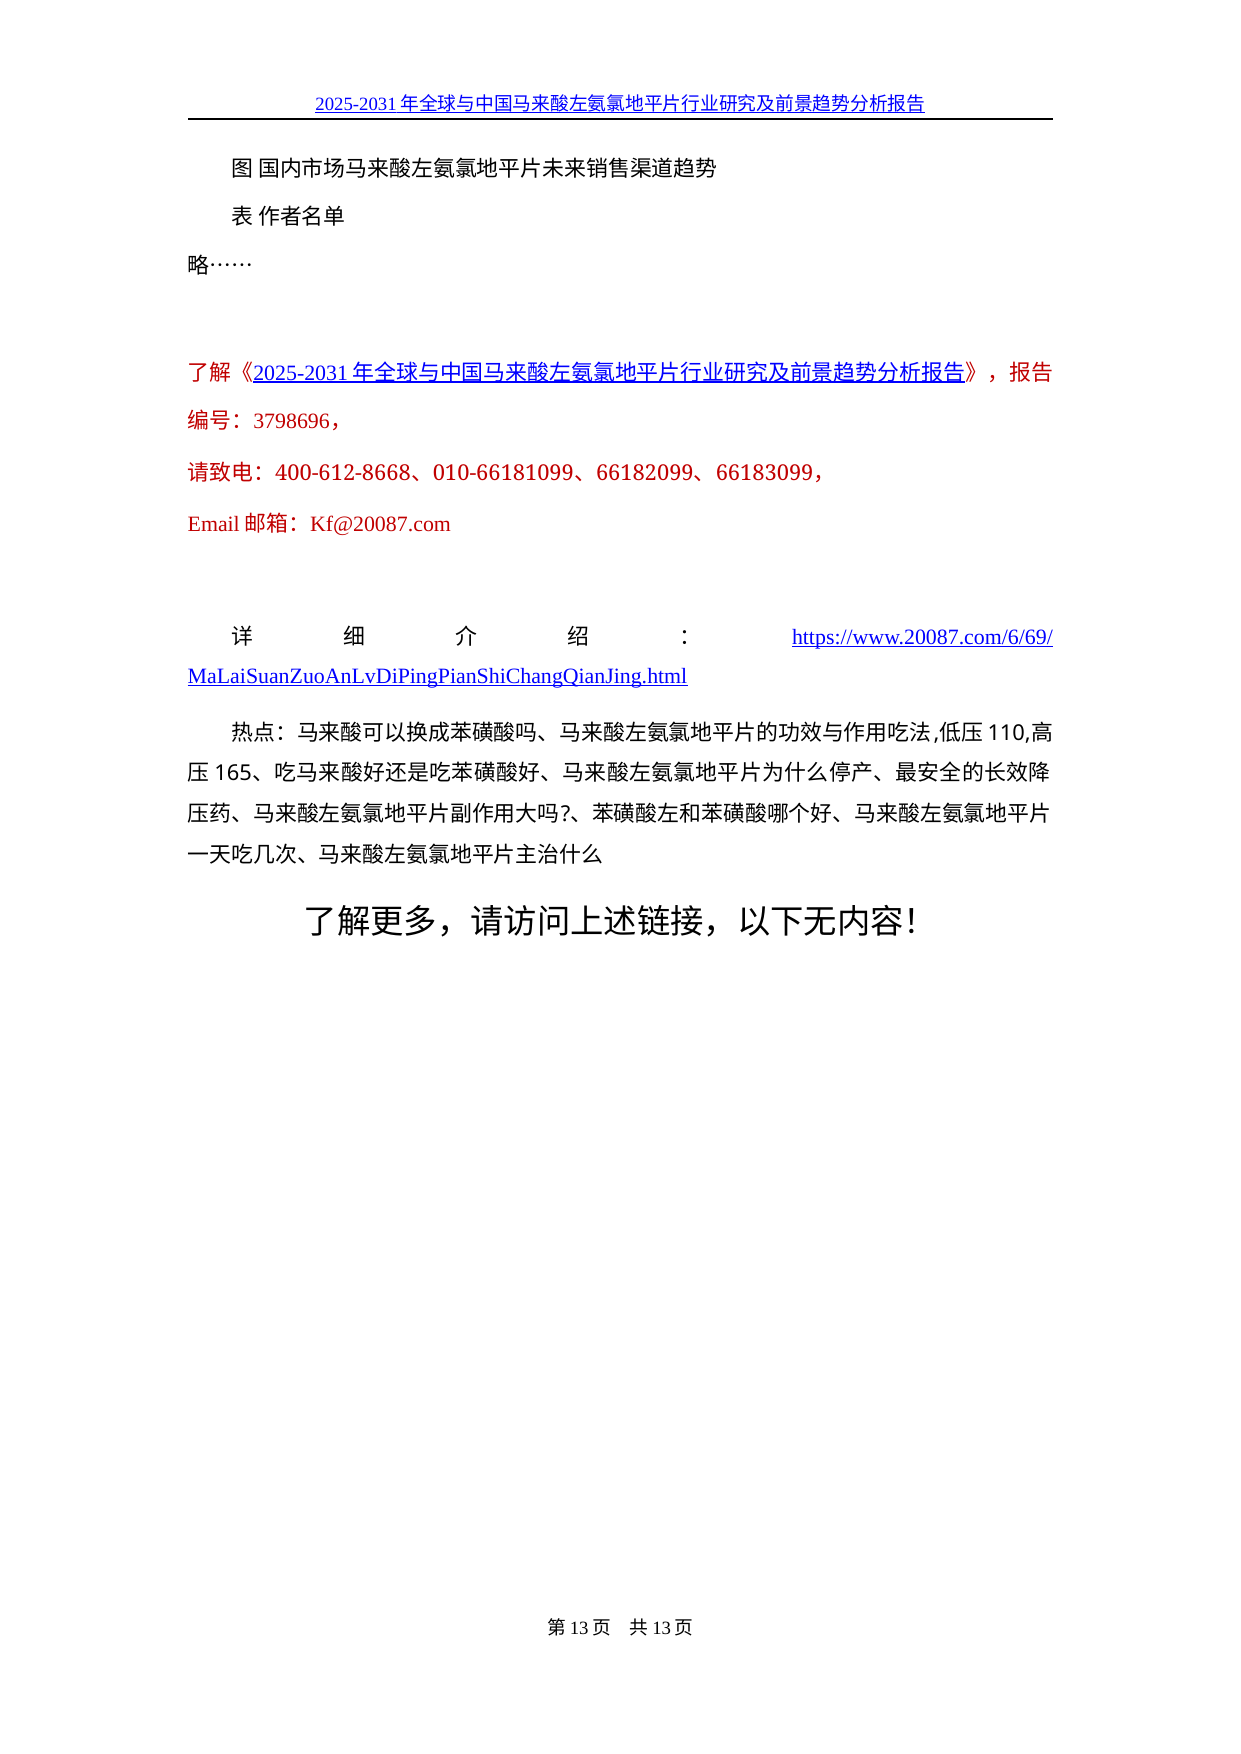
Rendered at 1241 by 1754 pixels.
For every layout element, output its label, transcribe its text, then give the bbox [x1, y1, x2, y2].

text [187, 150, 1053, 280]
text 了解《2025-2031年全球与中国马来酸左氨氯地平片行业研究及前景趋势分析报告》，报告编号：3798696， [187, 354, 1053, 435]
text 请致电：400-612-8668、010-66181099、66182099、66183099， [187, 454, 1053, 487]
text Email邮箱：Kf@20087.com [187, 506, 1053, 538]
text 热点：马来酸可以换成苯磺酸吗、马来酸左氨氯地平片的功效与作用吃法,低压110,高压165、吃马来酸好还是吃苯磺酸好、马来酸左氨氯地平片为什么停产、最安全的长效降压药、马来酸左氨氯地平片副作用大吗?、苯磺酸左和苯磺酸哪个好、马来酸左氨氯地平片一天吃几次、马来酸左氨氯地平片主治什么 [187, 714, 1053, 869]
title 了解更多，请访问上述链接，以下无内容！ [187, 886, 1053, 951]
text 详细介绍：https://www.20087.com/6/69/MaLaiSuanZuoAnLvDiPingPianShiChangQianJing.html [187, 619, 1053, 692]
